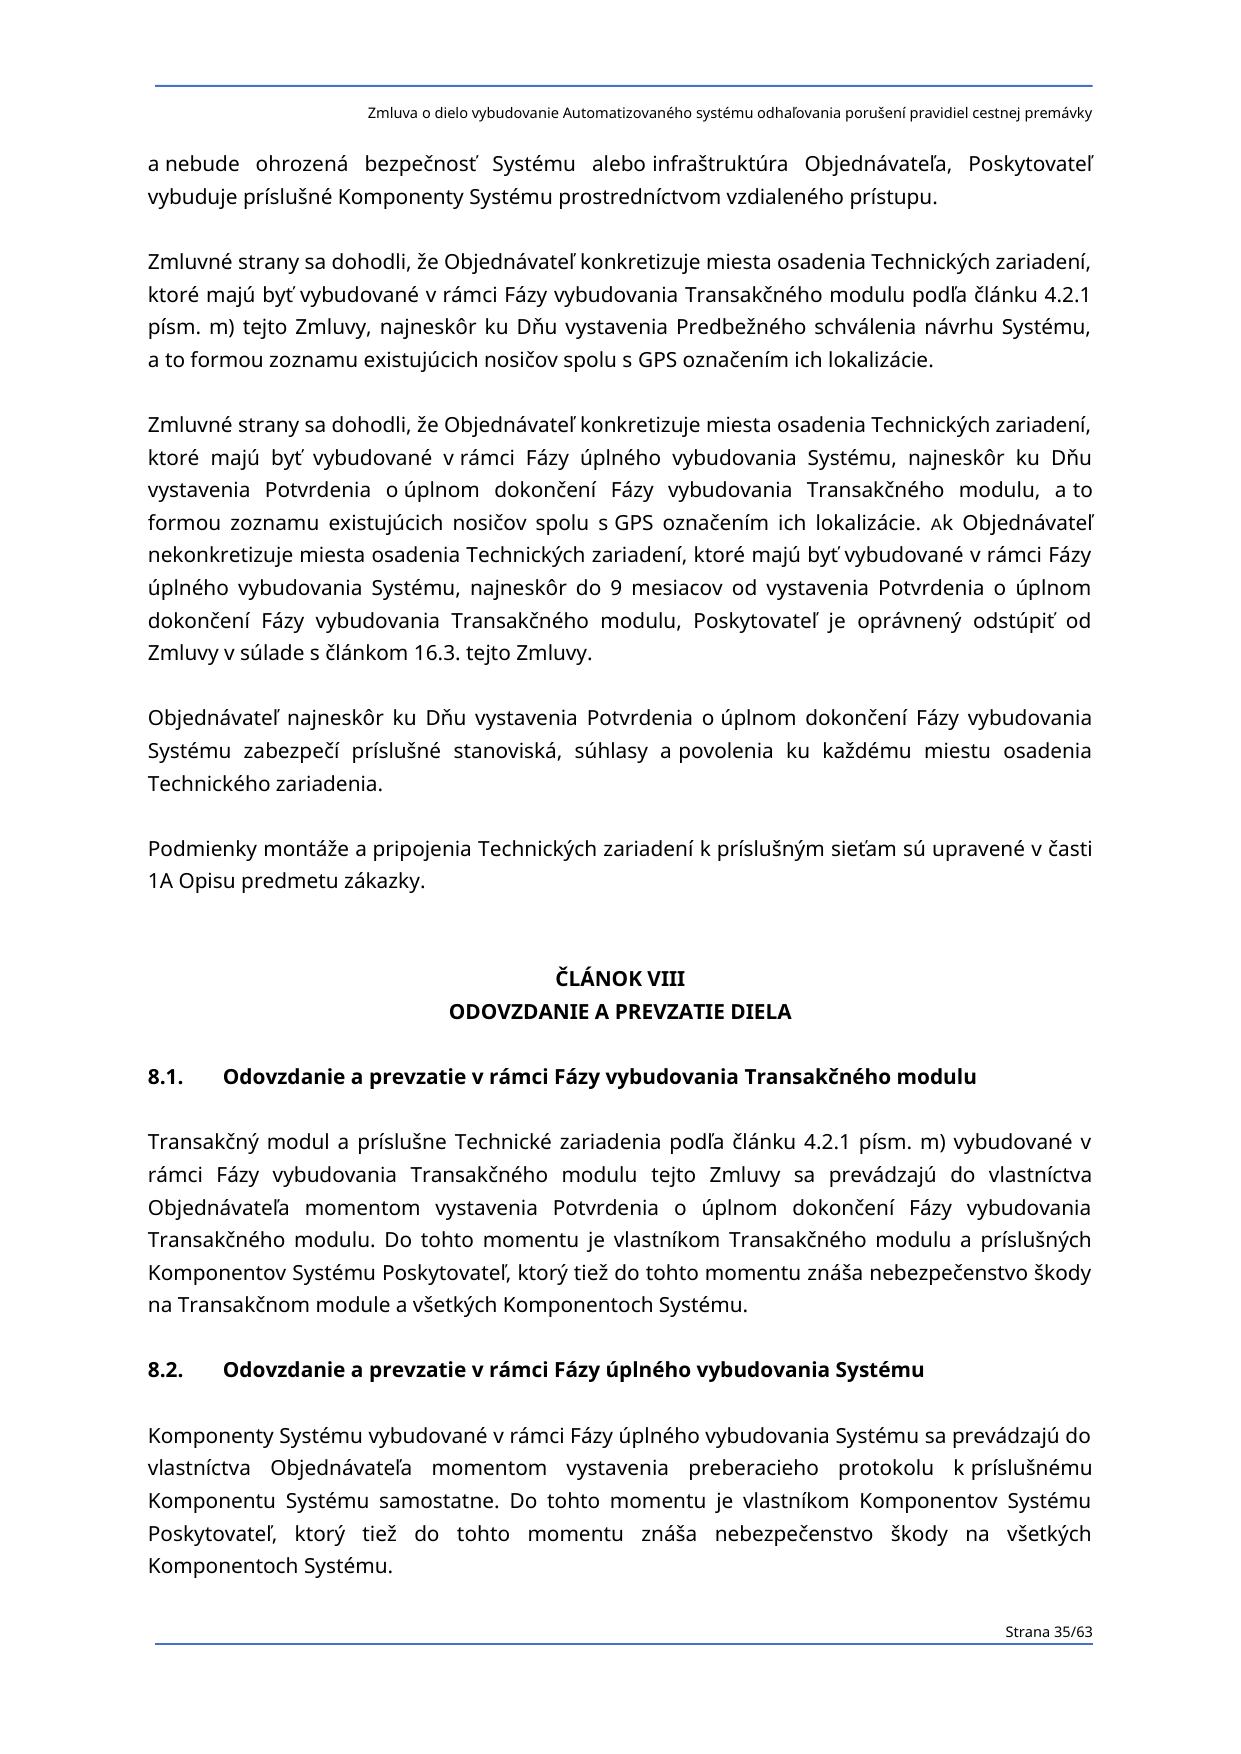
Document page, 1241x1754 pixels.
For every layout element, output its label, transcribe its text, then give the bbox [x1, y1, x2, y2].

text Objednávateľ najneskôr ku Dňu vystavenia Potvrdenia o úplnom dokončení Fázy vybudovania Systému zabezpečí príslušné stanoviská, súhlasy a povolenia ku každému miestu osadenia Technického zariadenia. [148, 703, 1093, 797]
text ČLÁNOK VIII [148, 964, 1093, 993]
text Komponenty Systému vybudované v rámci Fázy úplného vybudovania Systému sa prevádzajú do vlastníctva Objednávateľa momentom vystavenia preberacieho protokolu k príslušnému Komponentu Systému samostatne. Do tohto momentu je vlastníkom Komponentov Systému Poskytovateľ, ktorý tiež do tohto momentu znáša nebezpečenstvo škody na všetkých Komponentoch Systému. [148, 1421, 1093, 1580]
text Podmienky montáže a pripojenia Technických zariadení k príslušným sieťam sú upravené v časti 1A Opisu predmetu zákazky. [148, 834, 1093, 895]
text ODOVZDANIE A PREVZATIE DIELA [148, 997, 1093, 1025]
text Zmluvné strany sa dohodli, že Objednávateľ konkretizuje miesta osadenia Technických zariadení, ktoré majú byť vybudované v rámci Fázy úplného vybudovania Systému, najneskôr ku Dňu vystavenia Potvrdenia o úplnom dokončení Fázy vybudovania Transakčného modulu, a to formou zoznamu existujúcich nosičov spolu s GPS označením ich lokalizácie. Ak Objednávateľ nekonkretizuje miesta osadenia Technických zariadení, ktoré majú byť vybudované v rámci Fázy úplného vybudovania Systému, najneskôr do 9 mesiacov od vystavenia Potvrdenia o úplnom dokončení Fázy vybudovania Transakčného modulu, Poskytovateľ je oprávnený odstúpiť od Zmluvy v súlade s článkom 16.3. tejto Zmluvy. [148, 410, 1093, 667]
text Transakčný modul a príslušne Technické zariadenia podľa článku 4.2.1 písm. m) vybudované v rámci Fázy vybudovania Transakčného modulu tejto Zmluvy sa prevádzajú do vlastníctva Objednávateľa momentom vystavenia Potvrdenia o úplnom dokončení Fázy vybudovania Transakčného modulu. Do tohto momentu je vlastníkom Transakčného modulu a príslušných Komponentov Systému Poskytovateľ, ktorý tiež do tohto momentu znáša nebezpečenstvo škody na Transakčnom module a všetkých Komponentoch Systému. [148, 1127, 1093, 1319]
list Odovzdanie a prevzatie v rámci Fázy vybudovania Transakčného modulu [148, 1062, 1080, 1091]
list Odovzdanie a prevzatie v rámci Fázy úplného vybudovania Systému [148, 1356, 1080, 1384]
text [148, 149, 1093, 210]
text Zmluvné strany sa dohodli, že Objednávateľ konkretizuje miesta osadenia Technických zariadení, ktoré majú byť vybudované v rámci Fázy vybudovania Transakčného modulu podľa článku 4.2.1 písm. m) tejto Zmluvy, najneskôr ku Dňu vystavenia Predbežného schválenia návrhu Systému, a to formou zoznamu existujúcich nosičov spolu s GPS označením ich lokalizácie. [148, 247, 1093, 373]
